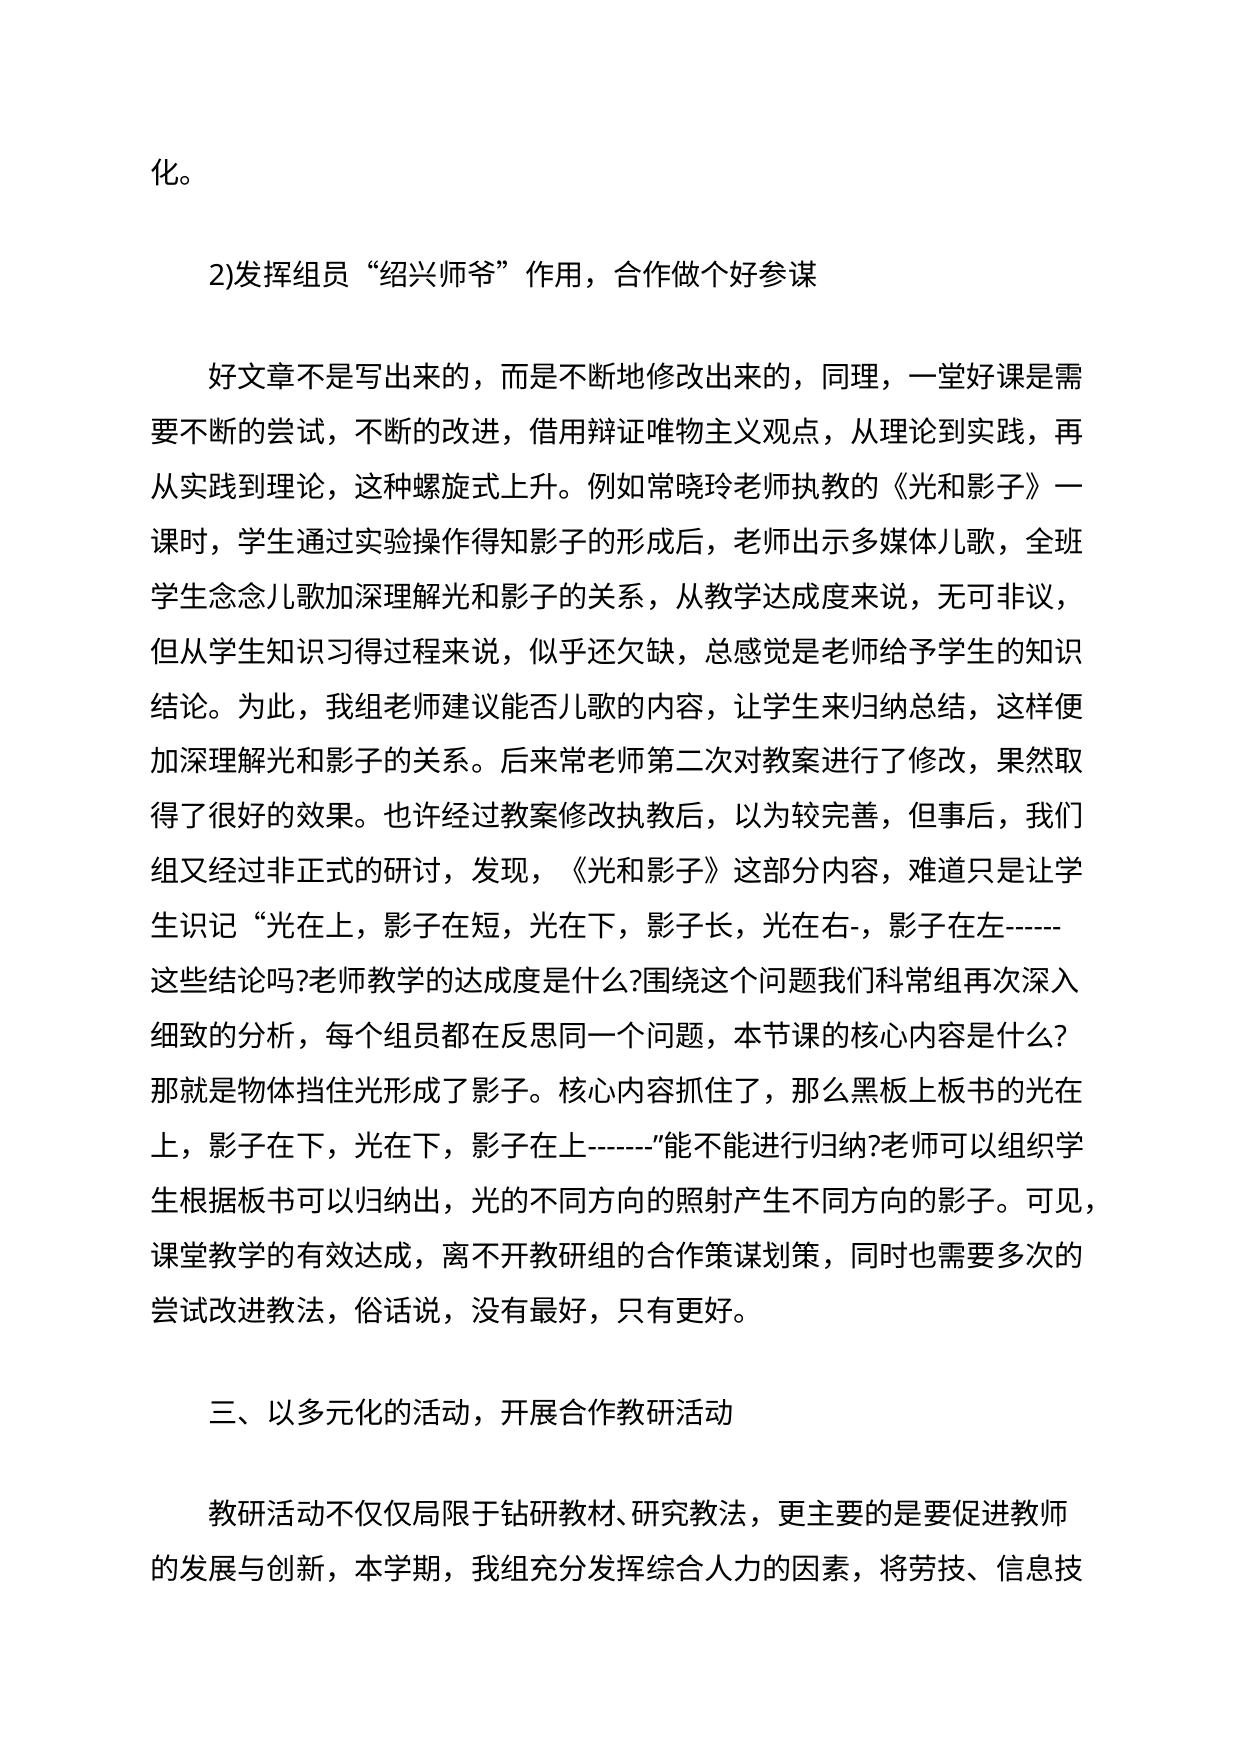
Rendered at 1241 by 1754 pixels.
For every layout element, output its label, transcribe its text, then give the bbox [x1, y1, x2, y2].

text 2)发挥组员“绍兴师爷”作用，合作做个好参谋 [150, 252, 1090, 294]
text 三、以多元化的活动，开展合作教研活动 [150, 1389, 1090, 1431]
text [150, 150, 1090, 192]
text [150, 1491, 1090, 1588]
text 好文章不是写出来的，而是不断地修改出来的，同理，一堂好课是需要不断的尝试，不断的改进，借用辩证唯物主义观点，从理论到实践，再从实践到理论，这种螺旋式上升。例如常晓玲老师执教的《光和影子》一课时，学生通过实验操作得知影子的形成后，老师出示多媒体儿歌，全班学生念念儿歌加深理解光和影子的关系，从教学达成度来说，无可非议，但从学生知识习得过程来说，似乎还欠缺，总感觉是老师给予学生的知识结论。为此，我组老师建议能否儿歌的内容，让学生来归纳总结，这样便加深理解光和影子的关系。后来常老师第二次对教案进行了修改，果然取得了很好的效果。也许经过教案修改执教后，以为较完善，但事后，我们组又经过非正式的研讨，发现，《光和影子》这部分内容，难道只是让学生识记“光在上，影子在短，光在下，影子长，光在右-，影子在左------这些结论吗?老师教学的达成度是什么?围绕这个问题我们科常组再次深入细致的分析，每个组员都在反思同一个问题，本节课的核心内容是什么?那就是物体挡住光形成了影子。核心内容抓住了，那么黑板上板书的光在上，影子在下，光在下，影子在上-------”能不能进行归纳?老师可以组织学生根据板书可以归纳出，光的不同方向的照射产生不同方向的影子。可见，课堂教学的有效达成，离不开教研组的合作策谋划策，同时也需要多次的尝试改进教法，俗话说，没有最好，只有更好。 [150, 354, 1090, 1330]
